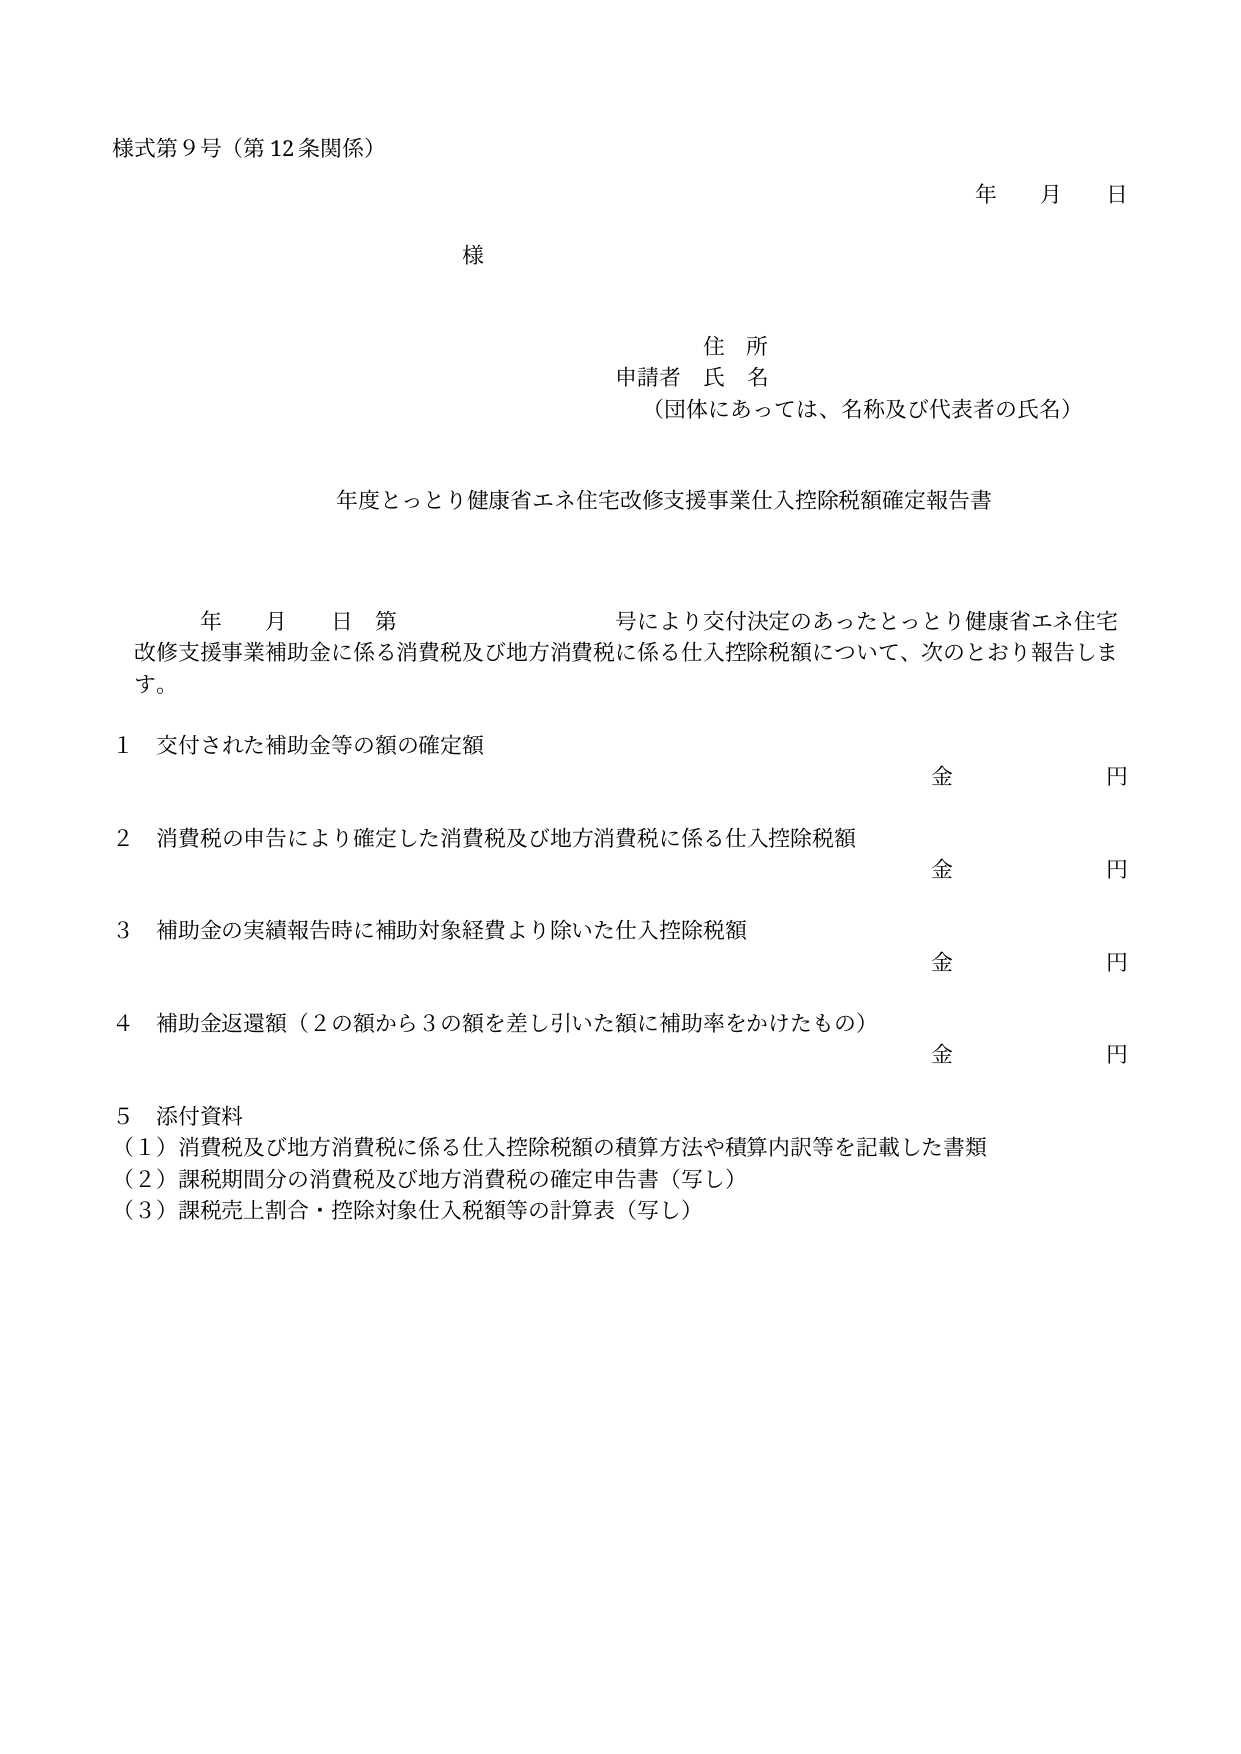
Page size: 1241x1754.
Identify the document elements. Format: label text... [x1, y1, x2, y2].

text （３）課税売上割合・控除対象仕入税額等の計算表（写し） [112, 1193, 1128, 1225]
text 金 円 [112, 759, 1128, 791]
text 年 月 日 第 号により交付決定のあったとっとり健康省エネ住宅改修支援事業補助金に係る消費税及び地方消費税に係る仕入控除税額について、次のとおり報告します。 [112, 604, 1128, 698]
text 申請者 氏 名 [112, 361, 1128, 392]
text ２ 消費税の申告により確定した消費税及び地方消費税に係る仕入控除税額 [112, 821, 1128, 852]
text （団体にあっては、名称及び代表者の氏名） [112, 392, 1128, 423]
text 様 [112, 238, 1128, 269]
text 様式第９号（第12条関係） [112, 117, 1128, 177]
text 金 円 [112, 852, 1128, 884]
text 年 月 日 [112, 177, 1128, 208]
text ４ 補助金返還額（２の額から３の額を差し引いた額に補助率をかけたもの） [112, 1006, 1128, 1038]
text （２）課税期間分の消費税及び地方消費税の確定申告書（写し） [112, 1162, 1128, 1193]
text （１）消費税及び地方消費税に係る仕入控除税額の積算方法や積算内訳等を記載した書類 [112, 1130, 1128, 1162]
text 金 円 [112, 1038, 1128, 1069]
text ５ 添付資料 [112, 1099, 1128, 1130]
text 住 所 [112, 329, 1128, 361]
text 金 円 [112, 945, 1128, 976]
text 年度とっとり健康省エネ住宅改修支援事業仕入控除税額確定報告書 [112, 483, 1128, 514]
text １ 交付された補助金等の額の確定額 [112, 728, 1128, 759]
text ３ 補助金の実績報告時に補助対象経費より除いた仕入控除税額 [112, 913, 1128, 945]
